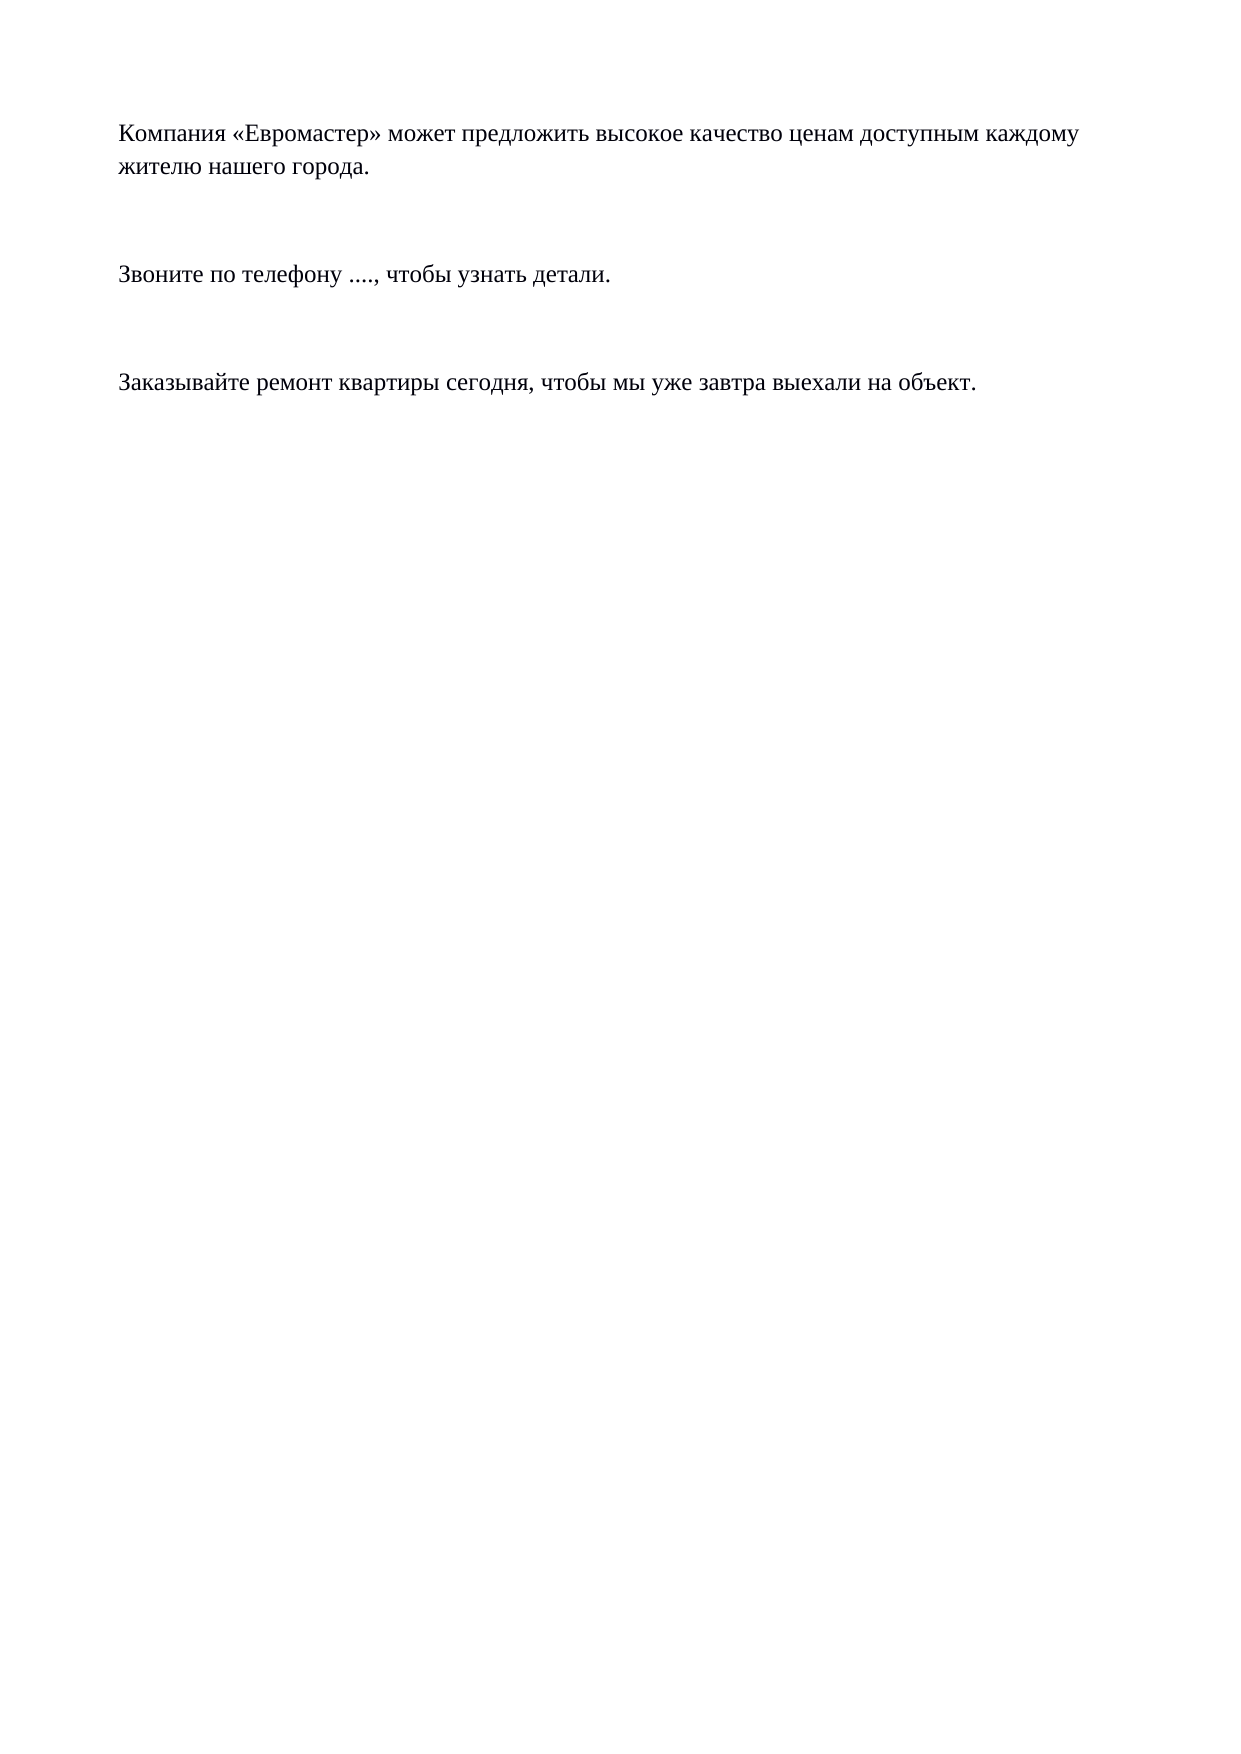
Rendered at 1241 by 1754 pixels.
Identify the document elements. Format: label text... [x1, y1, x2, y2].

text Звоните по телефону ...., чтобы узнать детали. [118, 259, 1122, 288]
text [118, 118, 1122, 180]
text Заказывайте ремонт квартиры сегодня, чтобы мы уже завтра выехали на объект. [118, 367, 1122, 395]
